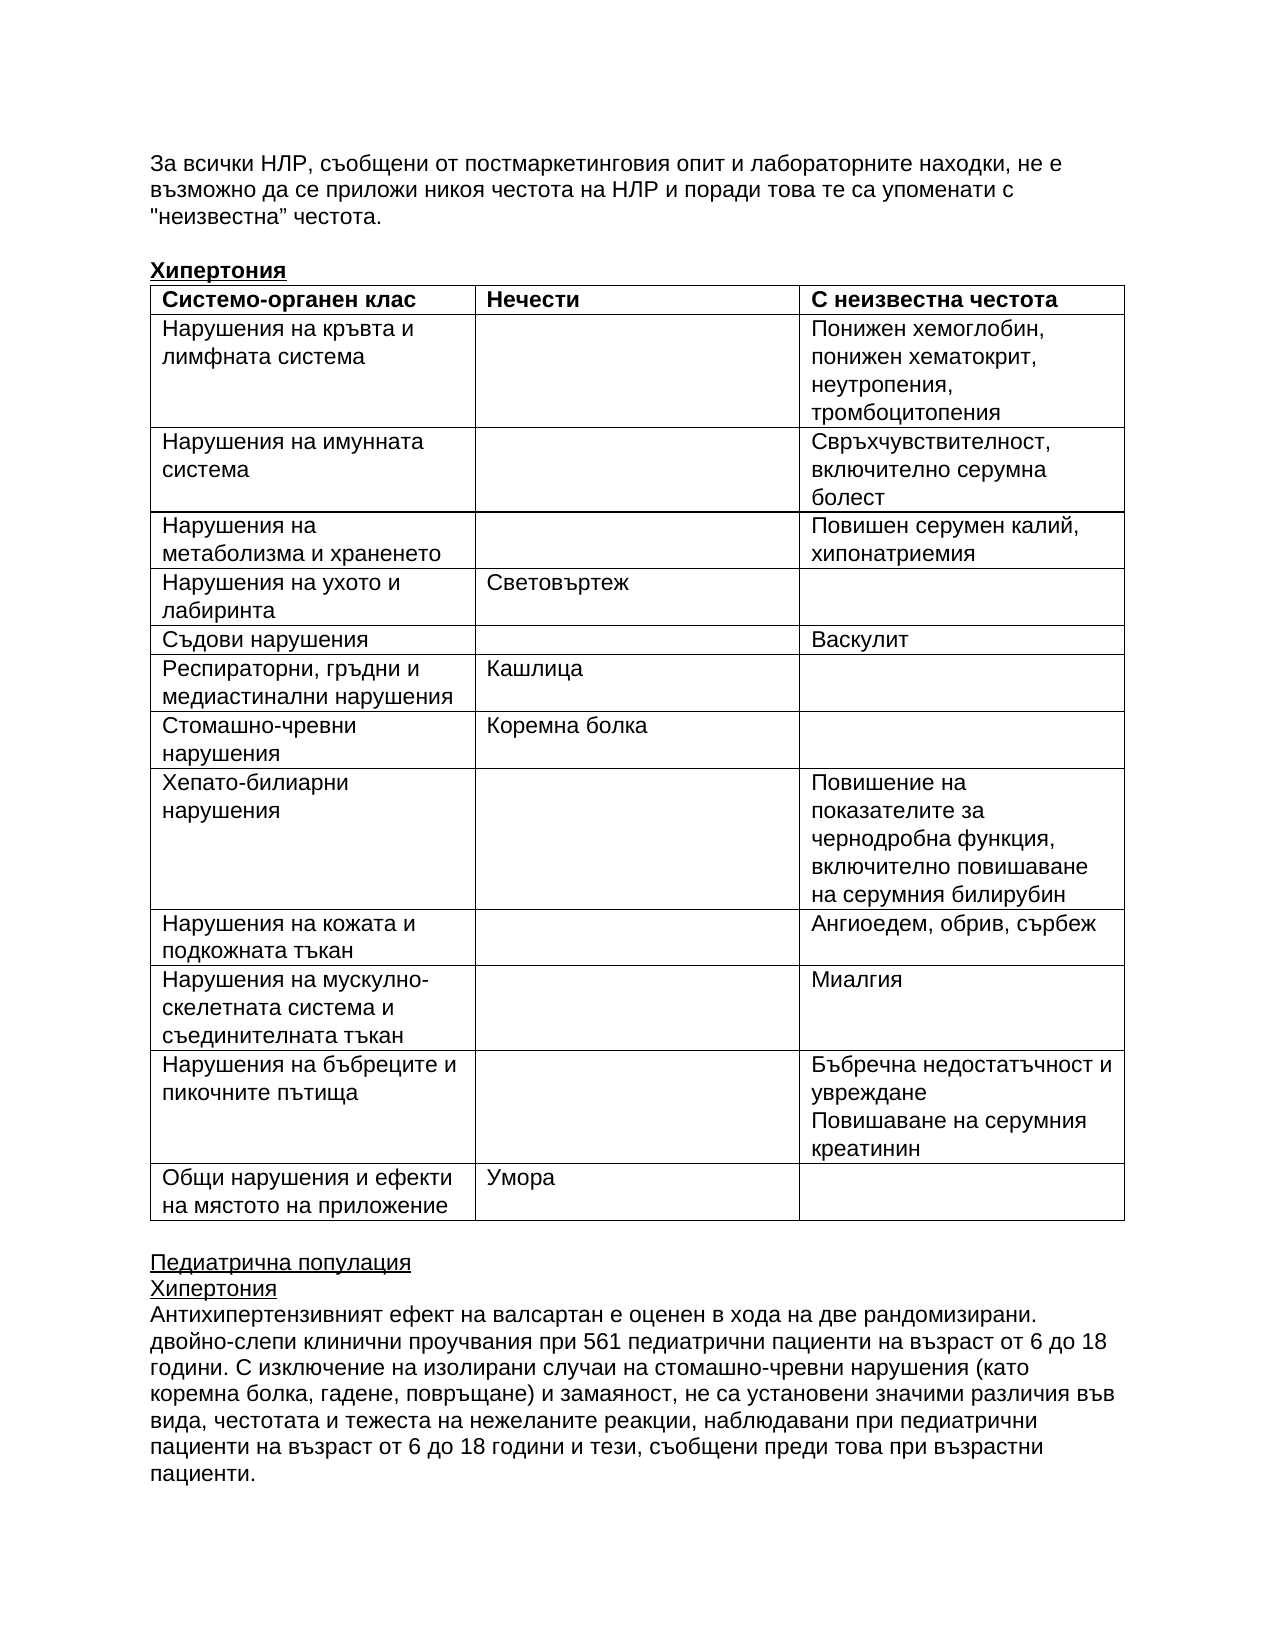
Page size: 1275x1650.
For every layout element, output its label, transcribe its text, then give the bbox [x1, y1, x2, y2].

table_cell [476, 769, 799, 908]
table_cell Световъртеж [476, 569, 799, 625]
table_cell Повишение на показателите за чернодробна функция, включително повишаване на серумния билирубин [800, 769, 1124, 908]
table_cell Нарушения на метаболизма и храненето [151, 513, 475, 568]
table_cell [476, 910, 799, 965]
table_cell [800, 655, 1124, 711]
table_header С неизвестна честота [800, 286, 1124, 314]
table_cell Нарушения на кръвта и лимфната система [151, 315, 475, 427]
table_cell [476, 966, 799, 1050]
table_cell Хепато-билиарни нарушения [151, 769, 475, 908]
table_cell [800, 1164, 1124, 1220]
text Антихипертензивният ефект на валсартан е оценен в хода на две рандомизирани. двойно-слепи клинични проучвания при 561 педиатрични пациенти на възраст от 6 до 18 години. С изключение на изолирани случаи на стомашно-чревни нарушения (като коремна болка, гадене, повръщане) и замаяност, не са установени значими различия във вида, честотата и тежеста на нежеланите реакции, наблюдавани при педиатрични пациенти на възраст от 6 до 18 години и тези, съобщени преди това при възрастни пациенти. [150, 1301, 1125, 1486]
table_cell Нарушения на имунната система [151, 428, 475, 511]
table_cell [476, 315, 799, 427]
table_cell Общи нарушения и ефекти на мястото на приложение [151, 1164, 475, 1220]
table_cell Ангиоедем, обрив, сърбеж [800, 910, 1124, 965]
table_cell Бъбречна недостатъчност и увреждане Повишаване на серумния креатинин [800, 1051, 1124, 1163]
table_cell Повишен серумен калий, хипонатриемия [800, 513, 1124, 568]
text За всички НЛР, съобщени от постмаркетинговия опит и лабораторните находки, не е възможно да се приложи никоя честота на НЛР и поради това те са упоменати с "неизвестна” честота. [150, 150, 1125, 229]
table_cell Нарушения на ухото и лабиринта [151, 569, 475, 625]
table_header Нечести [476, 286, 799, 314]
text Педиатрична популация [150, 1249, 1125, 1275]
table_cell Свръхчувствителност, включително серумна болест [800, 428, 1124, 511]
table_cell [476, 513, 799, 568]
table_cell Нарушения на мускулно-скелетната система и съединителната тъкан [151, 966, 475, 1050]
table_cell Нарушения на бъбреците и пикочните пътища [151, 1051, 475, 1163]
table_cell Стомашно-чревни нарушения [151, 712, 475, 768]
table_cell Респираторни, гръдни и медиастинални нарушения [151, 655, 475, 711]
text Хипертония [150, 257, 1125, 283]
table_header Системо-органен клас [151, 286, 475, 314]
table_cell [476, 428, 799, 511]
table_cell Васкулит [800, 626, 1124, 654]
table_cell [800, 712, 1124, 768]
table_cell Нарушения на кожата и подкожната тъкан [151, 910, 475, 965]
table_cell Понижен хемоглобин, понижен хематокрит, неутропения, тромбоцитопения [800, 315, 1124, 427]
table_cell [476, 626, 799, 654]
table_cell Коремна болка [476, 712, 799, 768]
table_cell Кашлица [476, 655, 799, 711]
table_cell [800, 569, 1124, 625]
text Хипертония [150, 1275, 1125, 1301]
table_cell [476, 1051, 799, 1163]
table_cell Миалгия [800, 966, 1124, 1050]
table_cell Съдови нарушения [151, 626, 475, 654]
table_cell Умора [476, 1164, 799, 1220]
